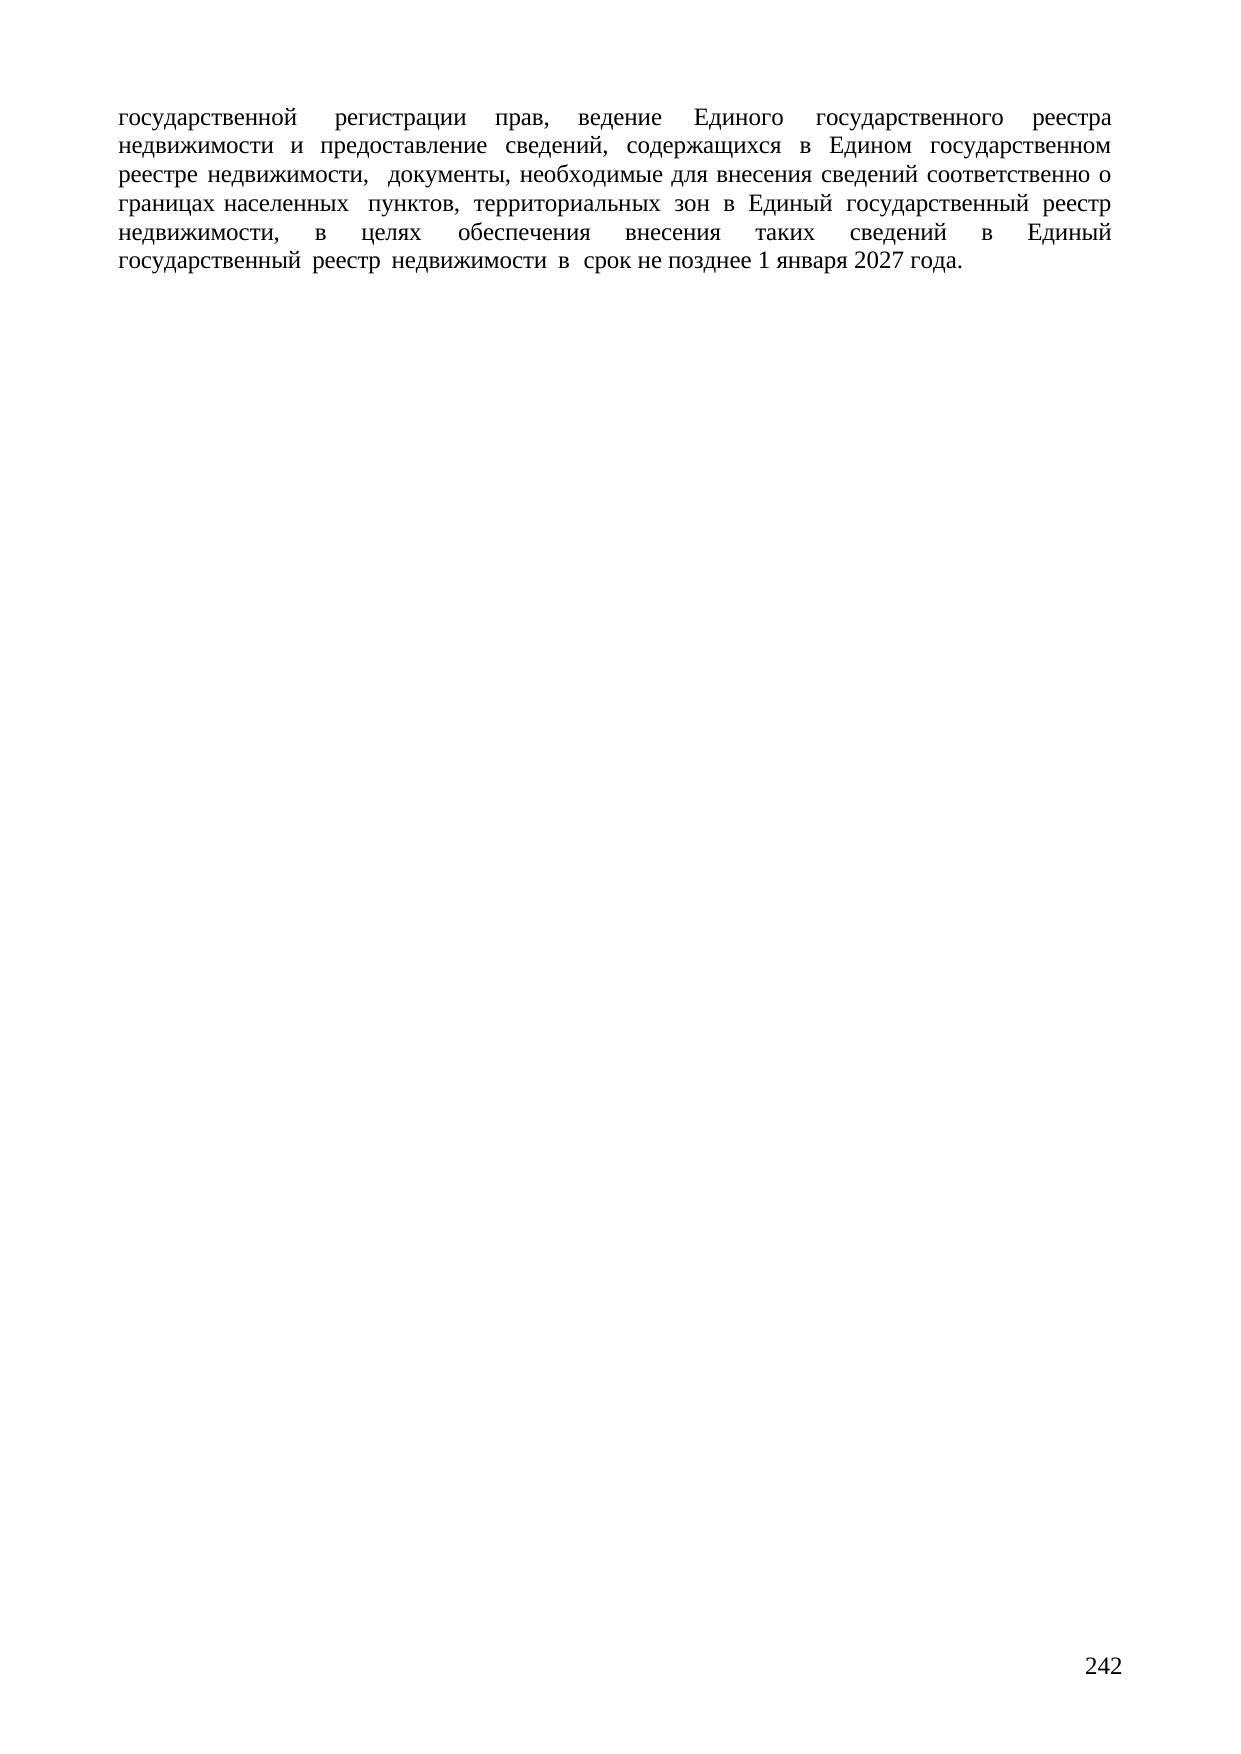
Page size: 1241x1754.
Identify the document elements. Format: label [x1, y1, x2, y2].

list [118, 102, 1112, 274]
